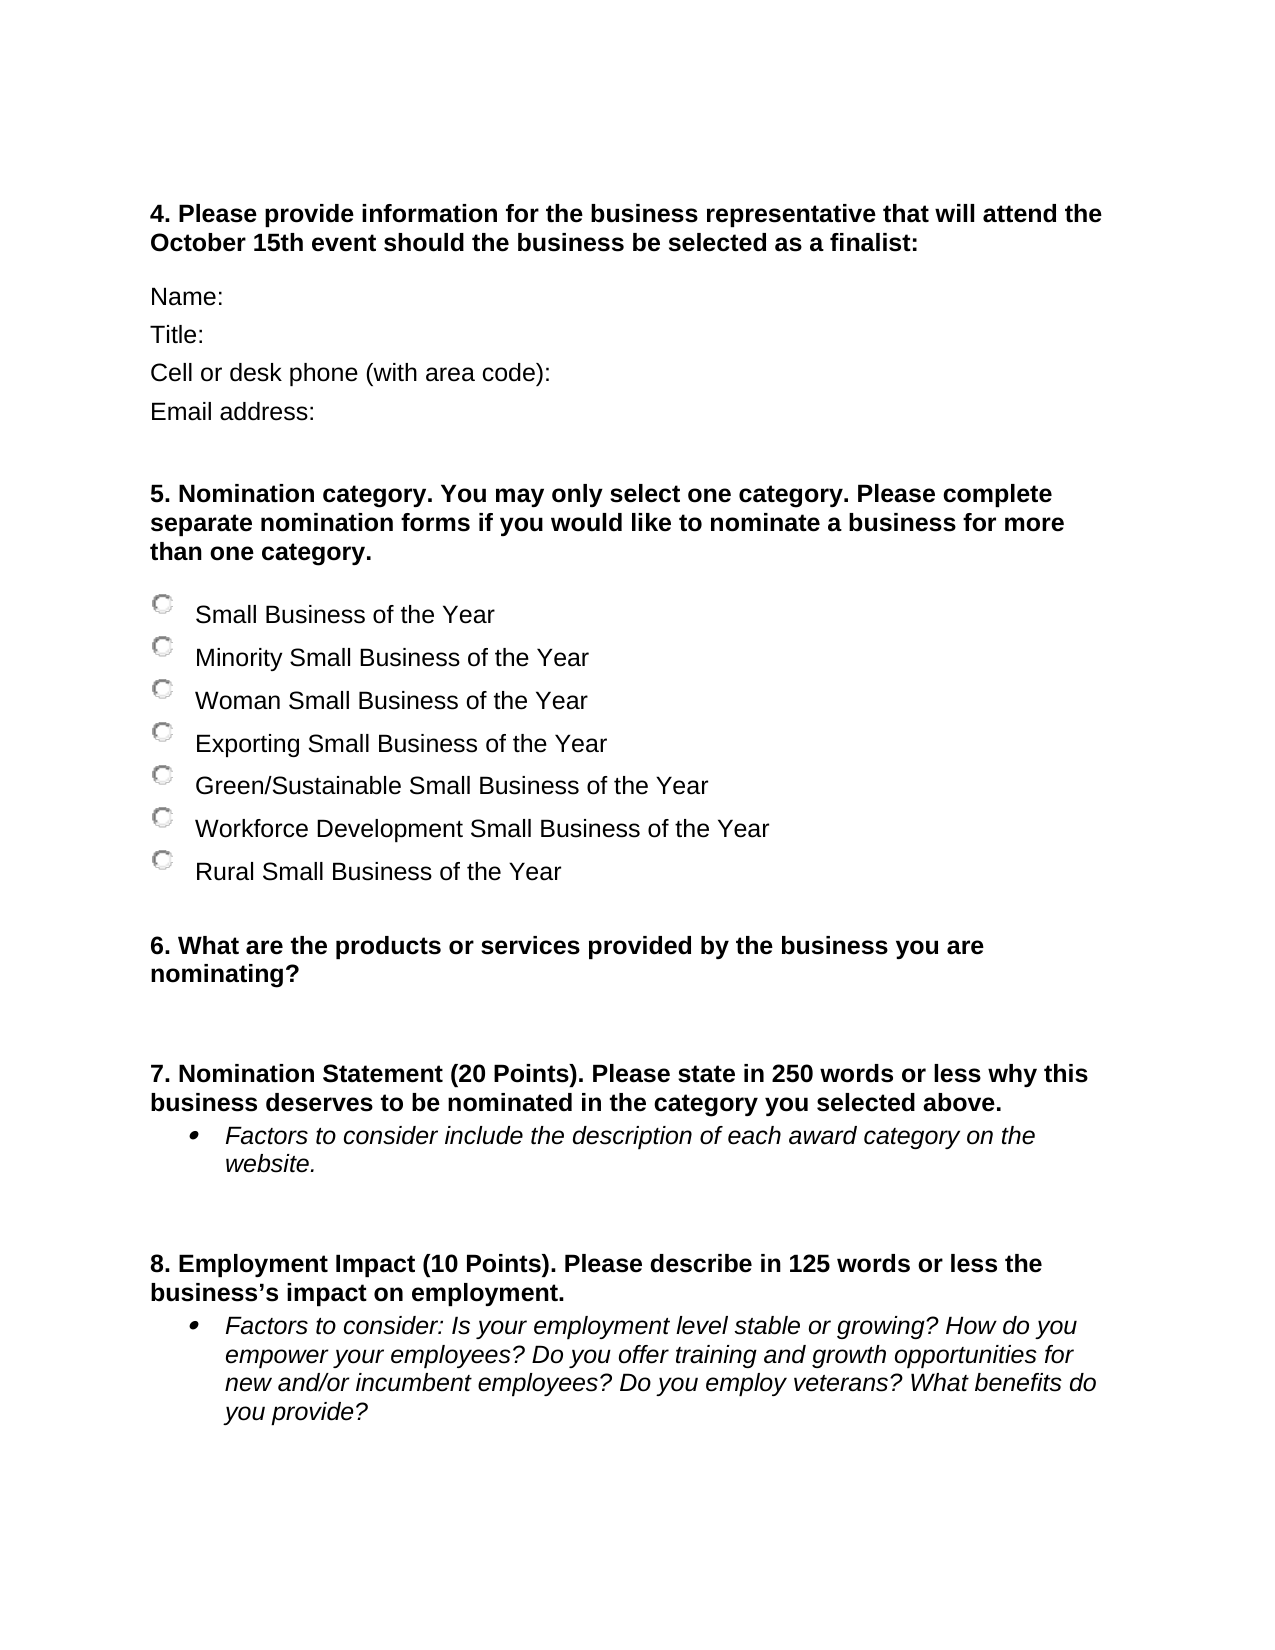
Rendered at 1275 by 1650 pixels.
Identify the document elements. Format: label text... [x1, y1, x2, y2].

list Factors to consider: Is your employment level stable or growing? How do you empower your employees? Do you offer training and growth opportunities for new and/or incumbent employees? Do you employ veterans? What benefits do you provide? [187, 1311, 1125, 1426]
table_cell Cell or desk phone (with area code): [145, 354, 572, 392]
text 7. Nomination Statement (20 Points). Please state in 250 words or less why this business deserves to be nominated in the category you selected above. [150, 1059, 1125, 1116]
text 5. Nomination category. You may only select one category. Please complete separate nomination forms if you would like to nominate a business for more than one category. [150, 479, 1125, 566]
list Factors to consider include the description of each award category on the website. [187, 1121, 1125, 1178]
table_header Name: [145, 278, 572, 316]
text 4. Please provide information for the business representative that will attend the October 15th event should the business be selected as a finalist: [150, 199, 1125, 257]
text 8. Employment Impact (10 Points). Please describe in 125 words or less the business’s impact on employment. [150, 1249, 1125, 1306]
table_cell Email address: [145, 392, 572, 430]
text 6. What are the products or services provided by the business you are nominating? [150, 931, 1125, 988]
table_header Small Business of the Year Minority Small Business of the Year Woman Small Business of the Year Exporting Small Business of the Year Green/Sustainable Small Business of the Year Workforce Development Small Business of the Year Rural Small Business of the Year [150, 587, 825, 914]
table_cell Title: [145, 316, 572, 354]
